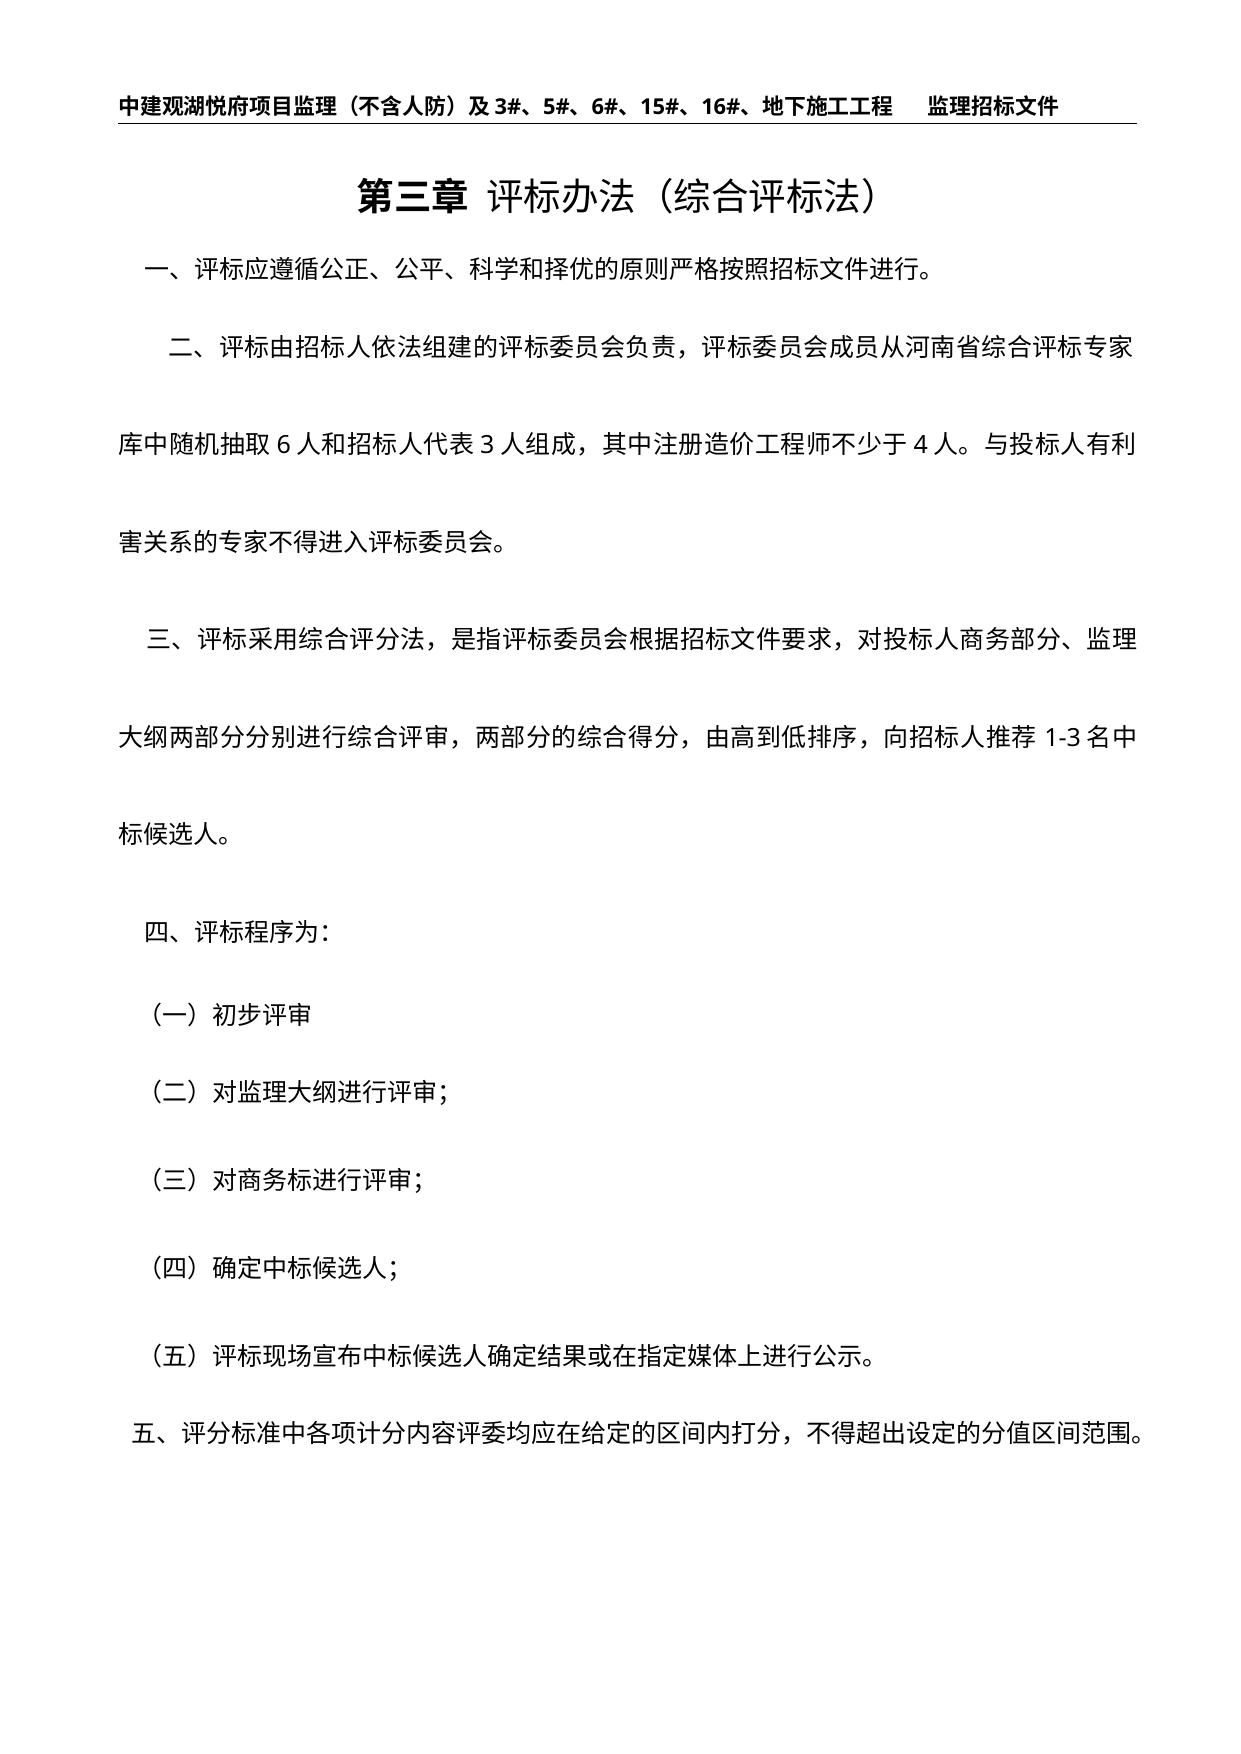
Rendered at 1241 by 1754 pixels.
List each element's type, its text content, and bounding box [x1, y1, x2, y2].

text 一、评标应遵循公正、公平、科学和择优的原则严格按照招标文件进行。 [118, 235, 1137, 300]
text （一）初步评审 [118, 981, 1137, 1046]
text 二、评标由招标人依法组建的评标委员会负责，评标委员会成员从河南省综合评标专家库中随机抽取6人和招标人代表3人组成，其中注册造价工程师不少于4人。与投标人有利害关系的专家不得进入评标委员会。 三、评标采用综合评分法，是指评标委员会根据招标文件要求，对投标人商务部分、监理大纲两部分分别进行综合评审，两部分的综合得分，由高到低排序，向招标人推荐1-3名中标候选人。 四、评标程序为： [118, 313, 1137, 963]
text 第三章 评标办法（综合评标法） [118, 162, 1137, 227]
text （二）对监理大纲进行评审； （三）对商务标进行评审； （四）确定中标候选人； （五）评标现场宣布中标候选人确定结果或在指定媒体上进行公示。 [118, 1058, 1137, 1387]
text 五、评分标准中各项计分内容评委均应在给定的区间内打分，不得超出设定的分值区间范围。 [118, 1399, 1137, 1464]
